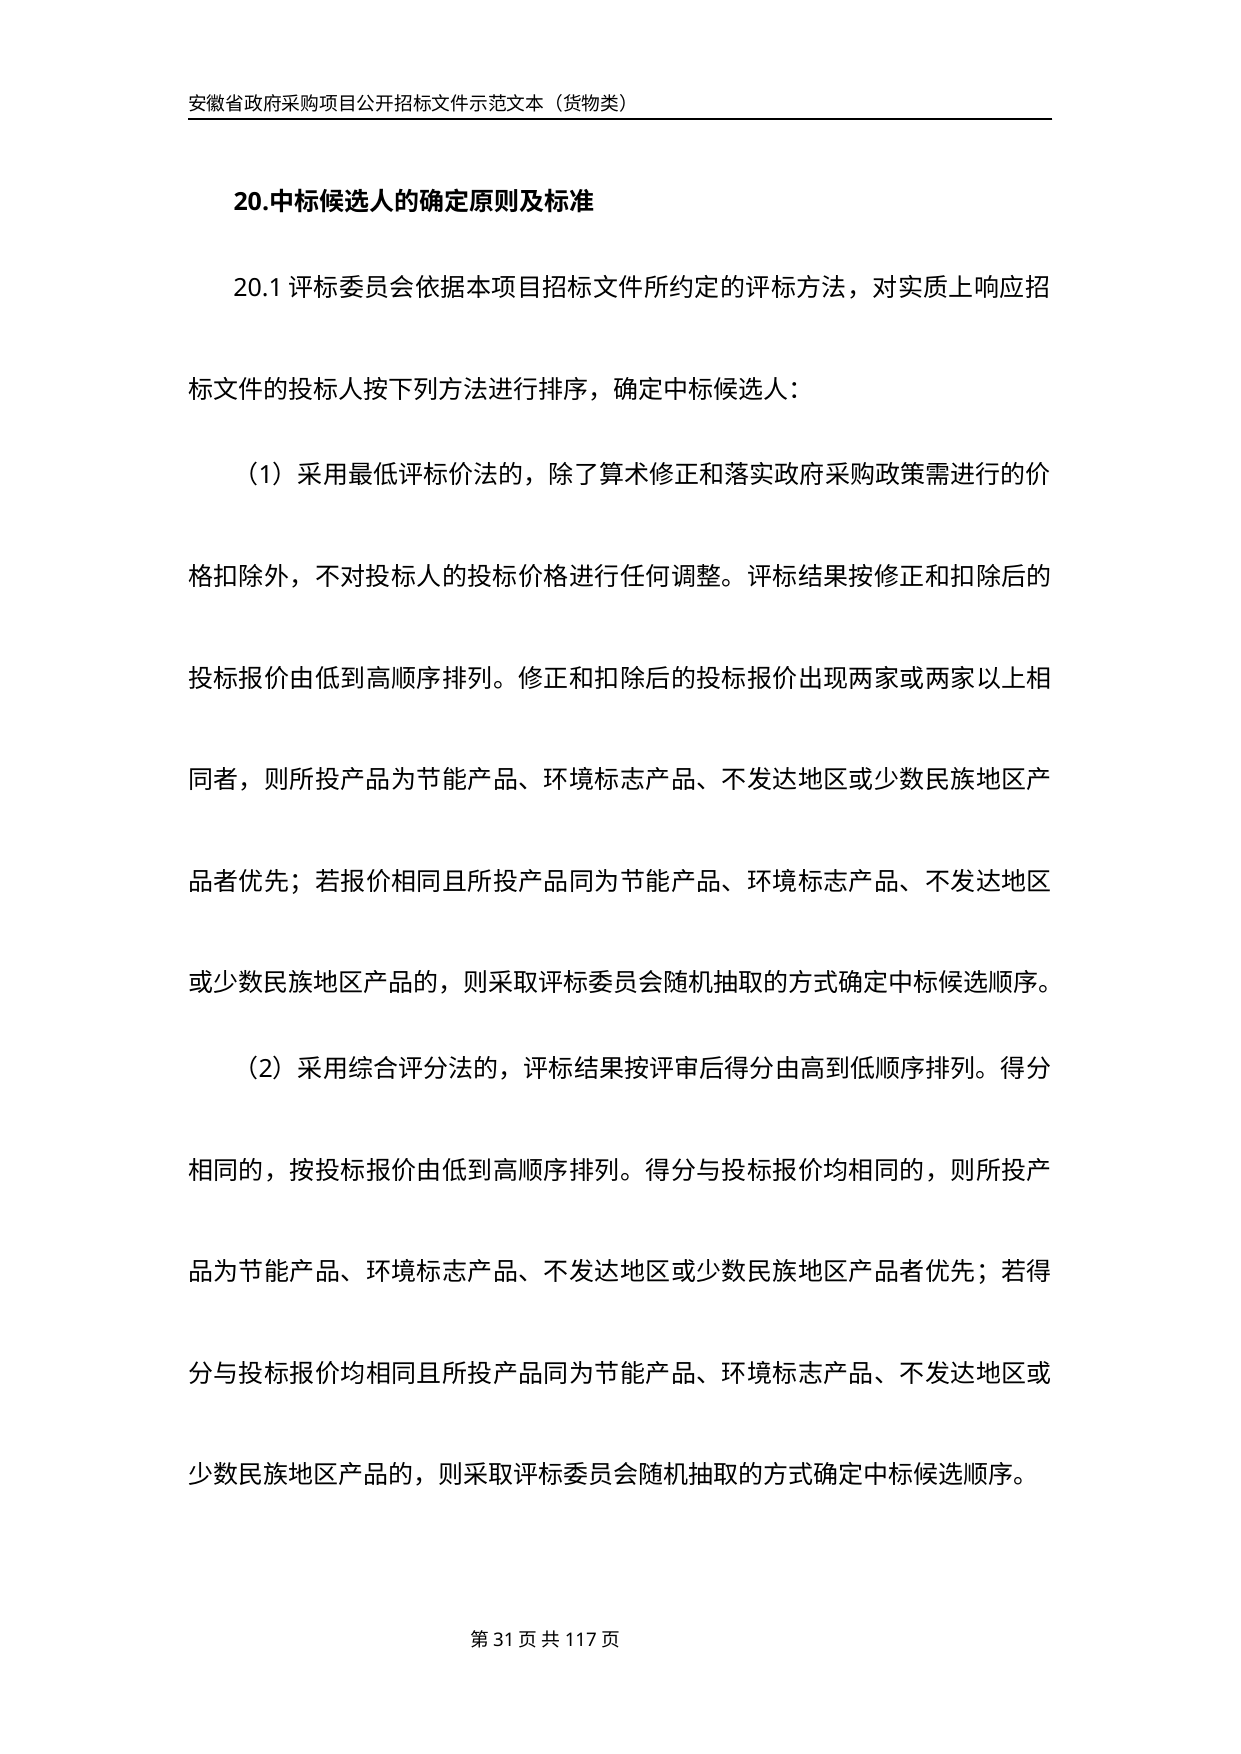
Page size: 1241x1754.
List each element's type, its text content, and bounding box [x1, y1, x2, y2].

text （2）采用综合评分法的，评标结果按评审后得分由高到低顺序排列。得分相同的，按投标报价由低到高顺序排列。得分与投标报价均相同的，则所投产品为节能产品、环境标志产品、不发达地区或少数民族地区产品者优先；若得分与投标报价均相同且所投产品同为节能产品、环境标志产品、不发达地区或少数民族地区产品的，则采取评标委员会随机抽取的方式确定中标候选顺序。 [188, 1033, 1052, 1507]
text 20.中标候选人的确定原则及标准 [188, 166, 1052, 234]
text （1）采用最低评标价法的，除了算术修正和落实政府采购政策需进行的价格扣除外，不对投标人的投标价格进行任何调整。评标结果按修正和扣除后的投标报价由低到高顺序排列。修正和扣除后的投标报价出现两家或两家以上相同者，则所投产品为节能产品、环境标志产品、不发达地区或少数民族地区产品者优先；若报价相同且所投产品同为节能产品、环境标志产品、不发达地区或少数民族地区产品的，则采取评标委员会随机抽取的方式确定中标候选顺序。 [188, 439, 1052, 1015]
text 20.1评标委员会依据本项目招标文件所约定的评标方法，对实质上响应招标文件的投标人按下列方法进行排序，确定中标候选人： [188, 252, 1052, 421]
